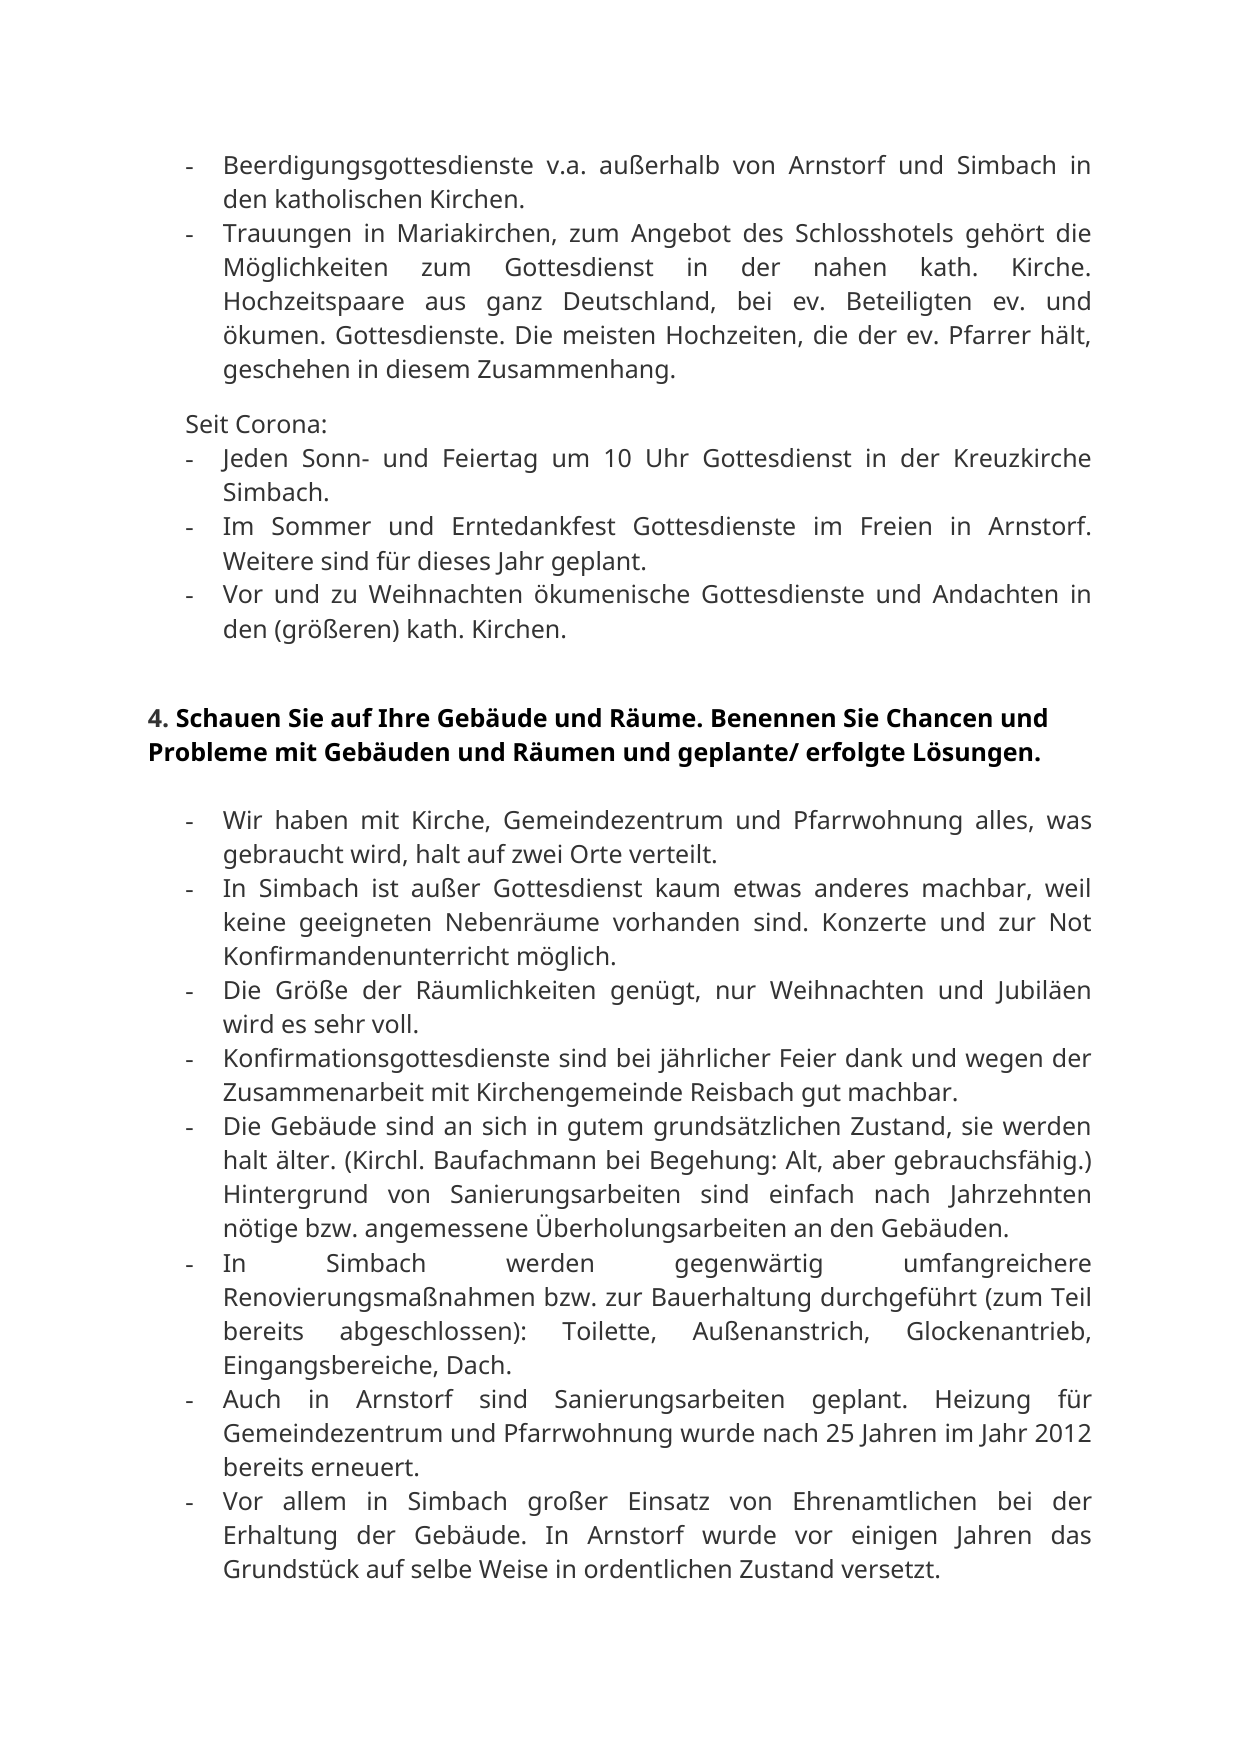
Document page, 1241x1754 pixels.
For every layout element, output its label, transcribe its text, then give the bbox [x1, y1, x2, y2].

list Die Größe der Räumlichkeiten genügt, nur Weihnachten und Jubiläen wird es sehr voll. [185, 973, 1093, 1041]
list Vor und zu Weihnachten ökumenische Gottesdienste und Andachten in den (größeren) kath. Kirchen. [185, 577, 1093, 645]
list Trauungen in Mariakirchen, zum Angebot des Schlosshotels gehört die Möglichkeiten zum Gottesdienst in der nahen kath. Kirche. Hochzeitspaare aus ganz Deutschland, bei ev. Beteiligten ev. und ökumen. Gottesdienste. Die meisten Hochzeiten, die der ev. Pfarrer hält, geschehen in diesem Zusammenhang. [185, 216, 1093, 386]
list Auch in Arnstorf sind Sanierungsarbeiten geplant. Heizung für Gemeindezentrum und Pfarrwohnung wurde nach 25 Jahren im Jahr 2012 bereits erneuert. [185, 1381, 1093, 1484]
list Wir haben mit Kirche, Gemeindezentrum und Pfarrwohnung alles, was gebraucht wird, halt auf zwei Orte verteilt. [185, 802, 1093, 871]
list Im Sommer und Erntedankfest Gottesdienste im Freien in Arnstorf. Weitere sind für dieses Jahr geplant. [185, 509, 1093, 577]
text Seit Corona: [185, 407, 1093, 441]
list Die Gebäude sind an sich in gutem grundsätzlichen Zustand, sie werden halt älter. (Kirchl. Baufachmann bei Begehung: Alt, aber gebrauchsfähig.) Hintergrund von Sanierungsarbeiten sind einfach nach Jahrzehnten nötige bzw. angemessene Überholungsarbeiten an den Gebäuden. [185, 1109, 1093, 1245]
text 4. Schauen Sie auf Ihre Gebäude und Räume. Benennen Sie Chancen und Probleme mit Gebäuden und Räumen und geplante/ erfolgte Lösungen. [148, 700, 1093, 768]
list Jeden Sonn- und Feiertag um 10 Uhr Gottesdienst in der Kreuzkirche Simbach. [185, 441, 1093, 509]
list Beerdigungsgottesdienste v.a. außerhalb von Arnstorf und Simbach in den katholischen Kirchen. [185, 148, 1093, 216]
list Konfirmationsgottesdienste sind bei jährlicher Feier dank und wegen der Zusammenarbeit mit Kirchengemeinde Reisbach gut machbar. [185, 1041, 1093, 1109]
list In Simbach ist außer Gottesdienst kaum etwas anderes machbar, weil keine geeigneten Nebenräume vorhanden sind. Konzerte und zur Not Konfirmandenunterricht möglich. [185, 871, 1093, 973]
list In Simbach werden gegenwärtig umfangreichere Renovierungsmaßnahmen bzw. zur Bauerhaltung durchgeführt (zum Teil bereits abgeschlossen): Toilette, Außenanstrich, Glockenantrieb, Eingangsbereiche, Dach. [185, 1245, 1093, 1381]
list Vor allem in Simbach großer Einsatz von Ehrenamtlichen bei der Erhaltung der Gebäude. In Arnstorf wurde vor einigen Jahren das Grundstück auf selbe Weise in ordentlichen Zustand versetzt. [185, 1484, 1093, 1586]
